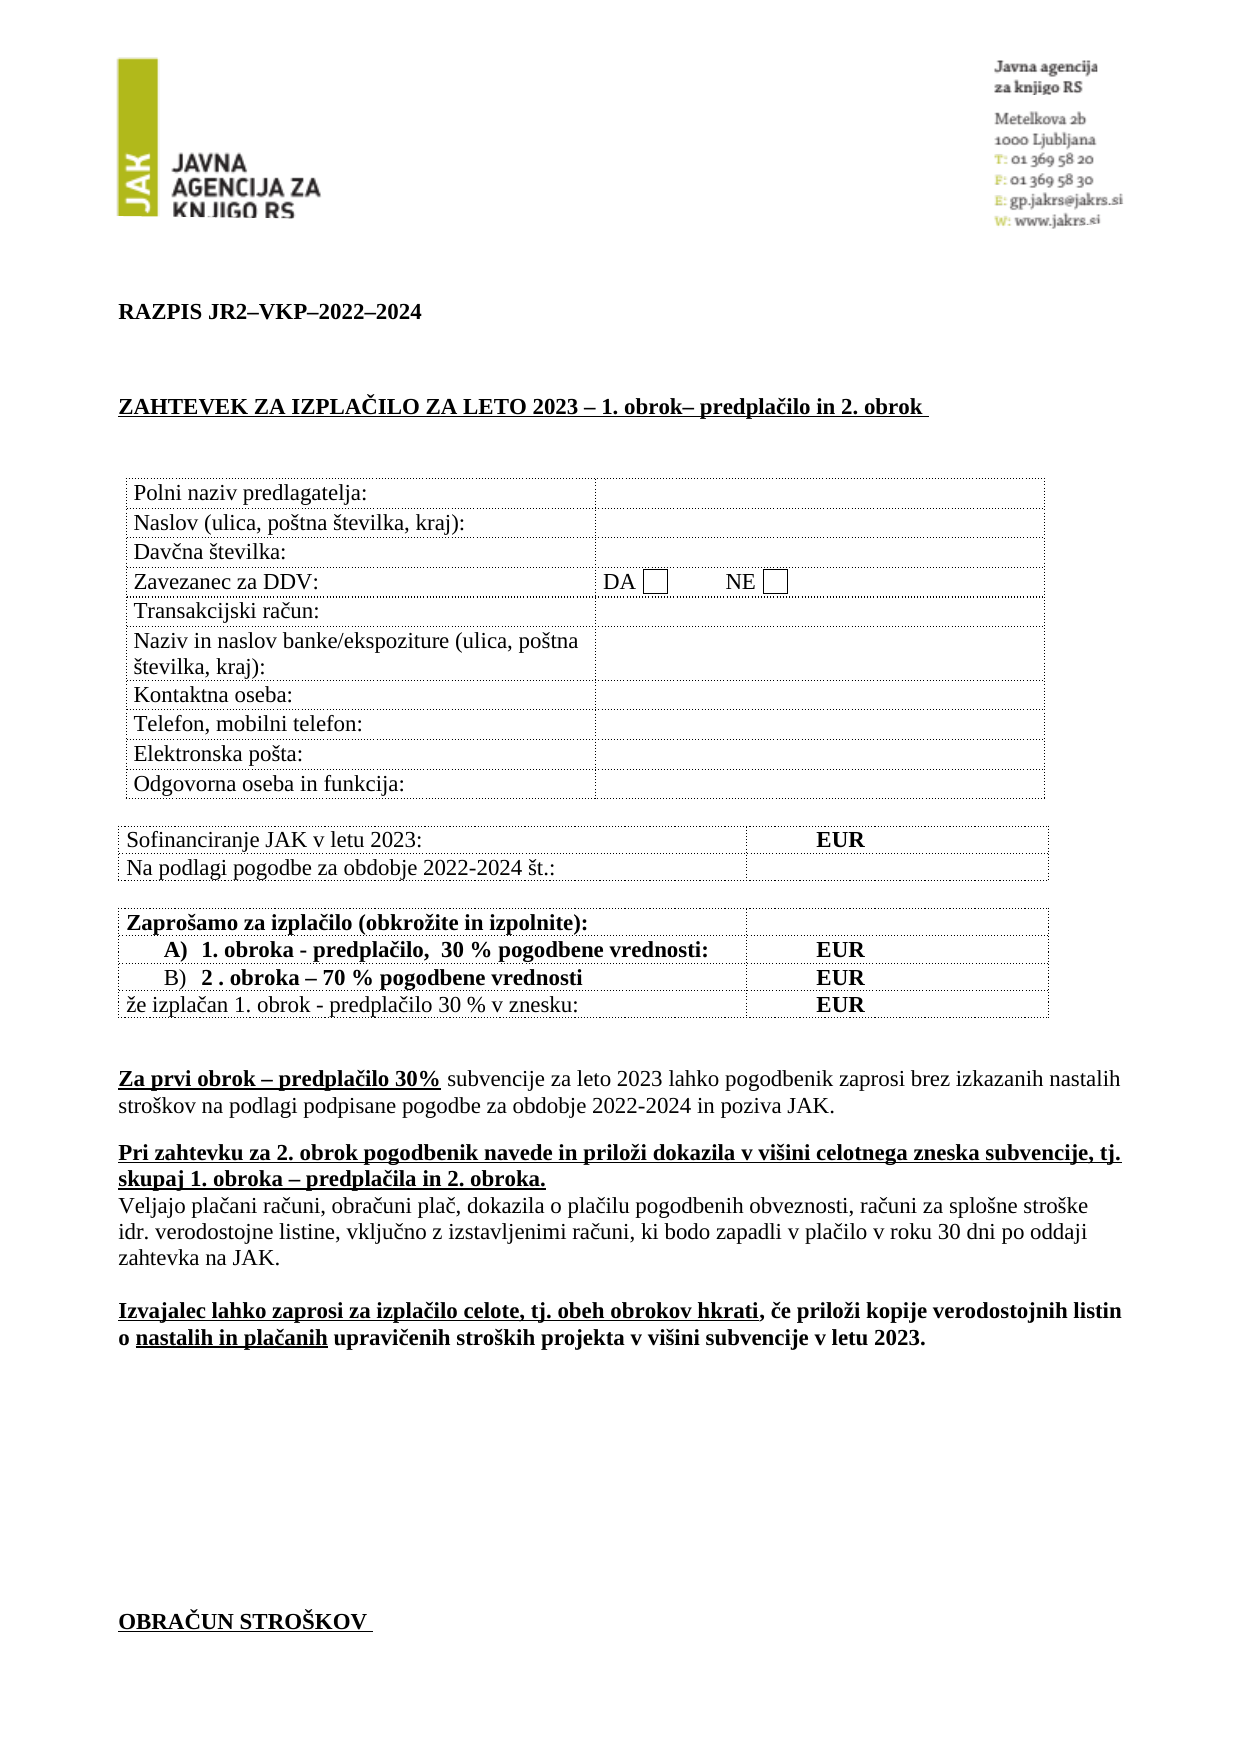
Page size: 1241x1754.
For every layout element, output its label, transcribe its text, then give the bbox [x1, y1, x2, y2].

table_cell Na podlagi pogodbe za obdobje 2022-2024 št.: [119, 853, 746, 880]
table_header [596, 478, 1045, 508]
table_cell že izplačan 1. obrok - predplačilo 30 % v znesku: [119, 990, 746, 1017]
table_cell [746, 853, 1049, 880]
table_header Polni naziv predlagatelja: [126, 478, 596, 508]
table_header Sofinanciranje JAK v letu 2023: [119, 826, 746, 853]
table_cell 2 . obroka – 70 % pogodbene vrednosti [119, 963, 746, 990]
table_cell Telefon, mobilni telefon: [126, 709, 596, 739]
table_cell [596, 626, 1045, 680]
subtitle ZAHTEVEK ZA IZPLAČILO ZA LETO 2023 – 1. obrok– predplačilo in 2. obrok [110, 393, 1130, 421]
text Za prvi obrok – predplačilo 30% subvencije za leto 2023 lahko pogodbenik zaprosi brez izkazanih nastalih stroškov na podlagi podpisane pogodbe za obdobje 2022-2024 in poziva JAK. [118, 1066, 1122, 1118]
table_cell EUR [746, 963, 1049, 990]
text OBRAČUN STROŠKOV [118, 1608, 1122, 1634]
table_header EUR [746, 826, 1049, 853]
table_cell [596, 709, 1045, 739]
table_cell Davčna številka: [126, 537, 596, 567]
table_cell EUR [746, 990, 1049, 1017]
table_cell Naziv in naslov banke/ekspoziture (ulica, poštna številka, kraj): [126, 626, 596, 680]
table_cell DA NE [596, 567, 1045, 596]
table_cell Zavezanec za DDV: [126, 567, 596, 596]
text Pri zahtevku za 2. obrok pogodbenik navede in priloži dokazila v višini celotnega zneska subvencije, tj. skupaj 1. obroka – predplačila in 2. obroka. [118, 1139, 1122, 1162]
table_cell Naslov (ulica, poštna številka, kraj): [126, 508, 596, 537]
table_header [746, 908, 1049, 935]
table_cell [596, 680, 1045, 709]
table_cell [596, 739, 1045, 768]
table_cell Kontaktna oseba: [126, 680, 596, 709]
table_cell Elektronska pošta: [126, 739, 596, 768]
table_cell Transakcijski račun: [126, 596, 596, 626]
text Izvajalec lahko zaprosi za izplačilo celote, tj. obeh obrokov hkrati, če priloži kopije verodostojnih listin o nastalih in plačanih upravičenih stroških projekta v višini subvencije v letu 2023. [118, 1297, 1122, 1350]
table_header Zaprošamo za izplačilo (obkrožite in izpolnite): [119, 908, 746, 935]
text Pri zahtevku za 2. obrok pogodbenik navede in priloži dokazila v višini celotnega zneska subvencije, tj. skupaj 1. obroka – predplačila in 2. obroka. [118, 1163, 1122, 1192]
table_cell EUR [746, 935, 1049, 962]
table_cell [596, 769, 1045, 798]
table_cell [596, 508, 1045, 537]
table_cell Odgovorna oseba in funkcija: [126, 769, 596, 798]
table_cell [596, 596, 1045, 626]
text Veljajo plačani računi, obračuni plač, dokazila o plačilu pogodbenih obveznosti, računi za splošne stroške idr. verodostojne listine, vključno z izstavljenimi računi, ki bodo zapadli v plačilo v roku 30 dni po oddaji zahtevka na JAK. [118, 1192, 1122, 1271]
table_cell 1. obroka - predplačilo, 30 % pogodbene vrednosti: [119, 935, 746, 962]
table_cell [596, 537, 1045, 567]
subtitle RAZPIS JR2–VKP–2022–2024 [109, 298, 1130, 325]
